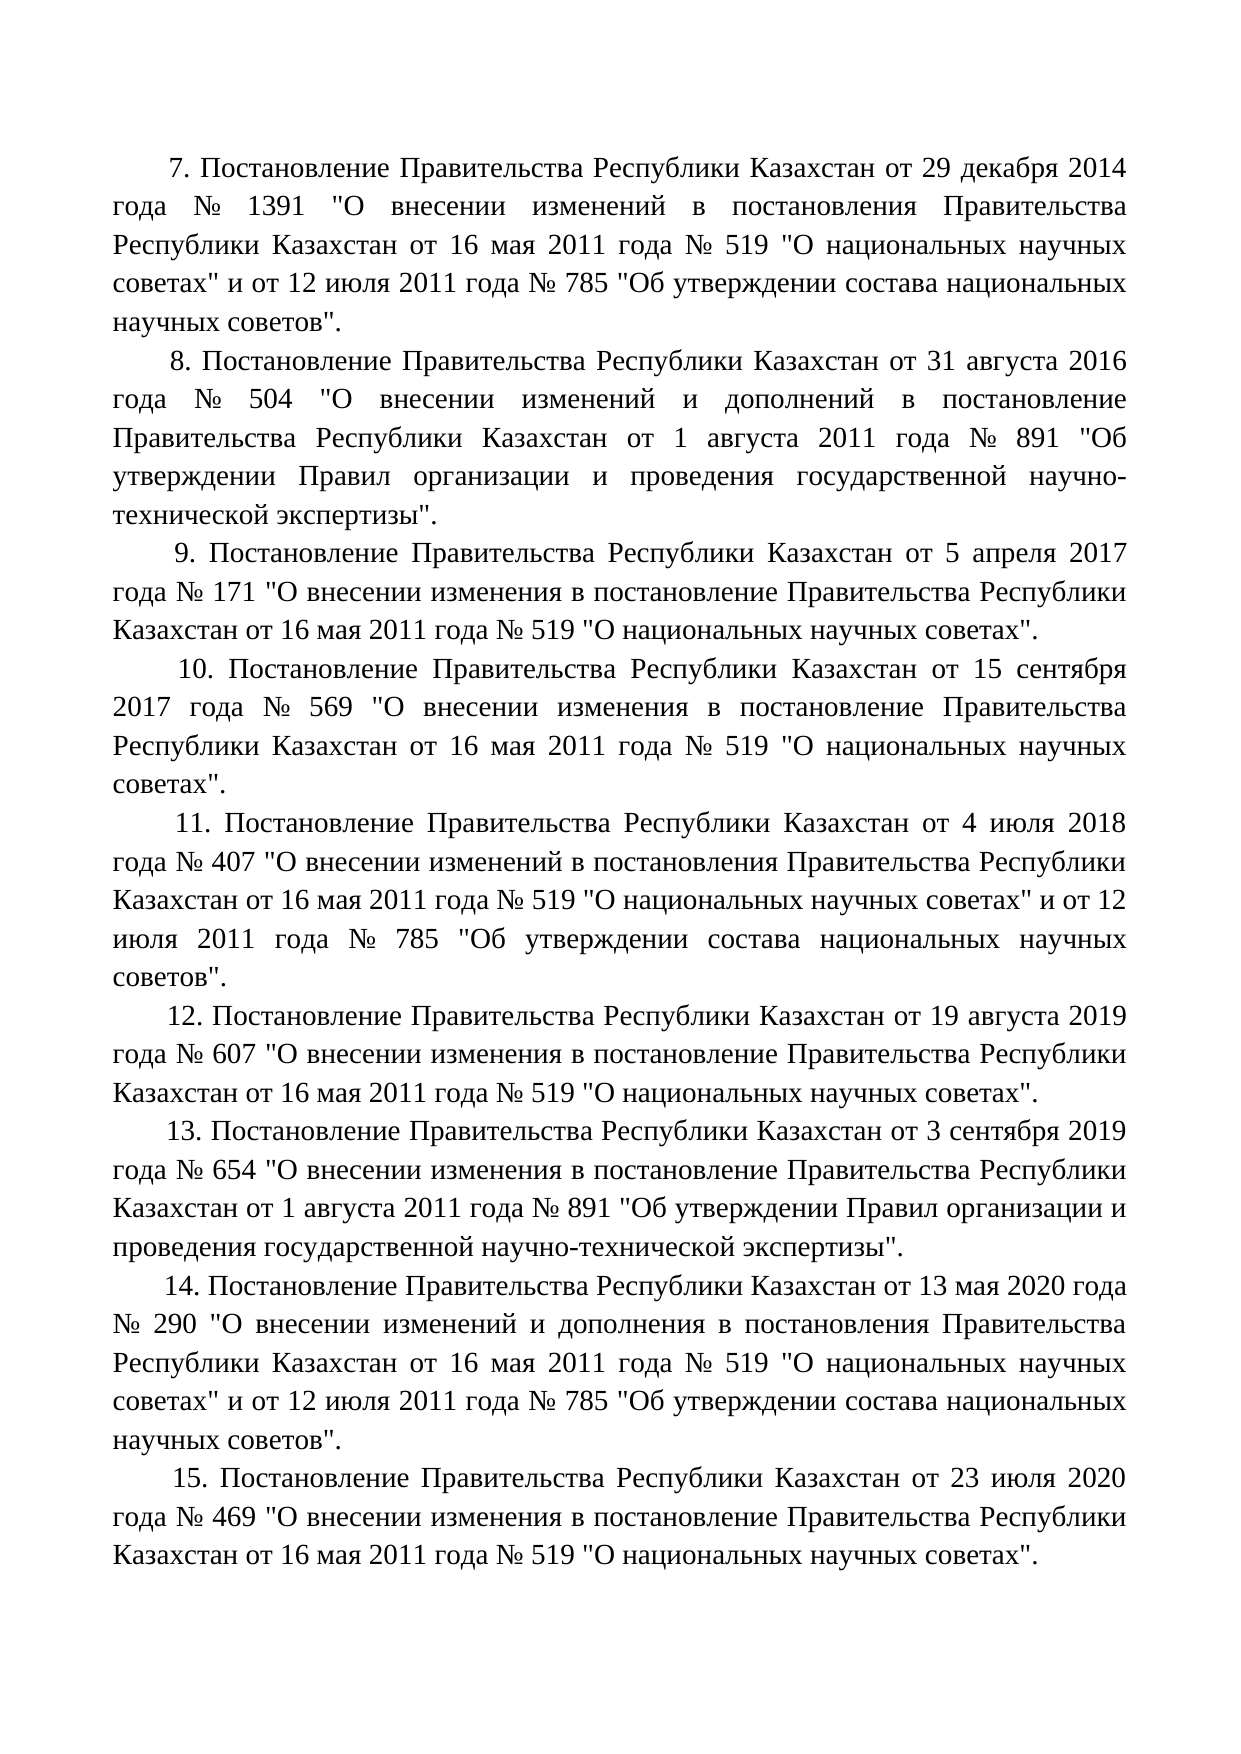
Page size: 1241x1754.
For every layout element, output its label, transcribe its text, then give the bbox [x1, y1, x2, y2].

text 13. Постановление Правительства Республики Казахстан от 3 сентября 2019 года № 654 "О внесении изменения в постановление Правительства Республики Казахстан от 1 августа 2011 года № 891 "Об утверждении Правил организации и проведения государственной научно-технической экспертизы". [112, 1113, 1128, 1263]
text 10. Постановление Правительства Республики Казахстан от 15 сентября 2017 года № 569 "О внесении изменения в постановление Правительства Республики Казахстан от 16 мая 2011 года № 519 "О национальных научных советах". [112, 651, 1128, 800]
text 11. Постановление Правительства Республики Казахстан от 4 июля 2018 года № 407 "О внесении изменений в постановления Правительства Республики Казахстан от 16 мая 2011 года № 519 "О национальных научных советах" и от 12 июля 2011 года № 785 "Об утверждении состава национальных научных советов". [112, 805, 1128, 993]
text 8. Постановление Правительства Республики Казахстан от 31 августа 2016 года № 504 "О внесении изменений и дополнений в постановление Правительства Республики Казахстан от 1 августа 2011 года № 891 "Об утверждении Правил организации и проведения государственной научно-технической экспертизы". [112, 343, 1128, 530]
text 12. Постановление Правительства Республики Казахстан от 19 августа 2019 года № 607 "О внесении изменения в постановление Правительства Республики Казахстан от 16 мая 2011 года № 519 "О национальных научных советах". [112, 998, 1128, 1108]
text 7. Постановление Правительства Республики Казахстан от 29 декабря 2014 года № 1391 "О внесении изменений в постановления Правительства Республики Казахстан от 16 мая 2011 года № 519 "О национальных научных советах" и от 12 июля 2011 года № 785 "Об утверждении состава национальных научных советов". [112, 150, 1128, 338]
text 15. Постановление Правительства Республики Казахстан от 23 июля 2020 года № 469 "О внесении изменения в постановление Правительства Республики Казахстан от 16 мая 2011 года № 519 "О национальных научных советах". [112, 1460, 1128, 1571]
text 14. Постановление Правительства Республики Казахстан от 13 мая 2020 года № 290 "О внесении изменений и дополнения в постановления Правительства Республики Казахстан от 16 мая 2011 года № 519 "О национальных научных советах" и от 12 июля 2011 года № 785 "Об утверждении состава национальных научных советов". [112, 1268, 1128, 1455]
text 9. Постановление Правительства Республики Казахстан от 5 апреля 2017 года № 171 "О внесении изменения в постановление Правительства Республики Казахстан от 16 мая 2011 года № 519 "О национальных научных советах". [112, 535, 1128, 646]
